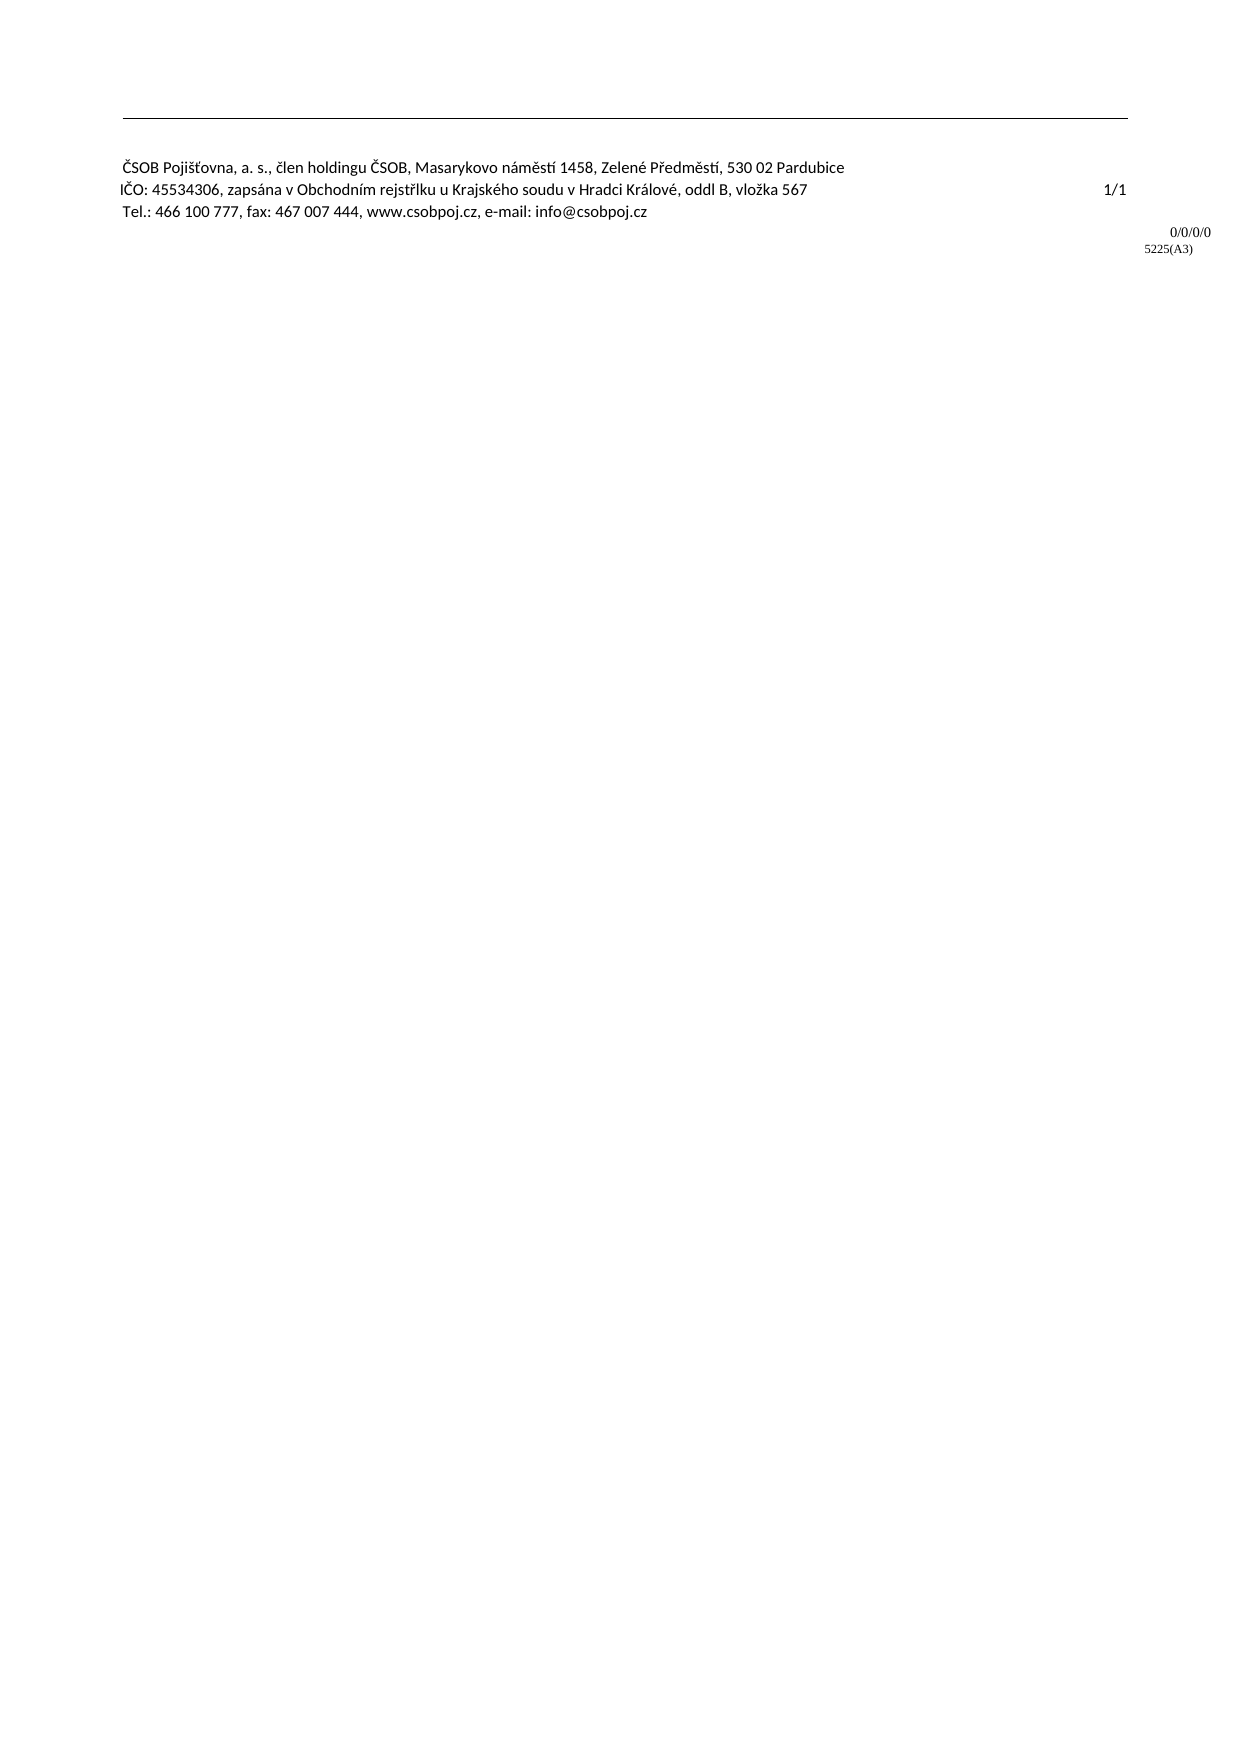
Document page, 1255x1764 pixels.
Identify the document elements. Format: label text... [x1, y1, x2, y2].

text 0/0/0/0 [119, 224, 1211, 241]
text ČSOB Pojišťovna, a. s., člen holdingu ČSOB, Masarykovo náměstí 1458, Zelené Předměstí, 530 02 Pardubice [122, 157, 1211, 178]
text IČO: 45534306, zapsána v Obchodním rejstřlku u Krajského soudu v Hradci Králové, oddl B, vložka 567 1/1 [119, 179, 1211, 200]
text Tel.: 466 100 777, fax: 467 007 444, www.csobpoj.cz, e-mail: info@csobpoj.cz [122, 202, 1211, 222]
text 5225(Α3) [1144, 242, 1211, 256]
